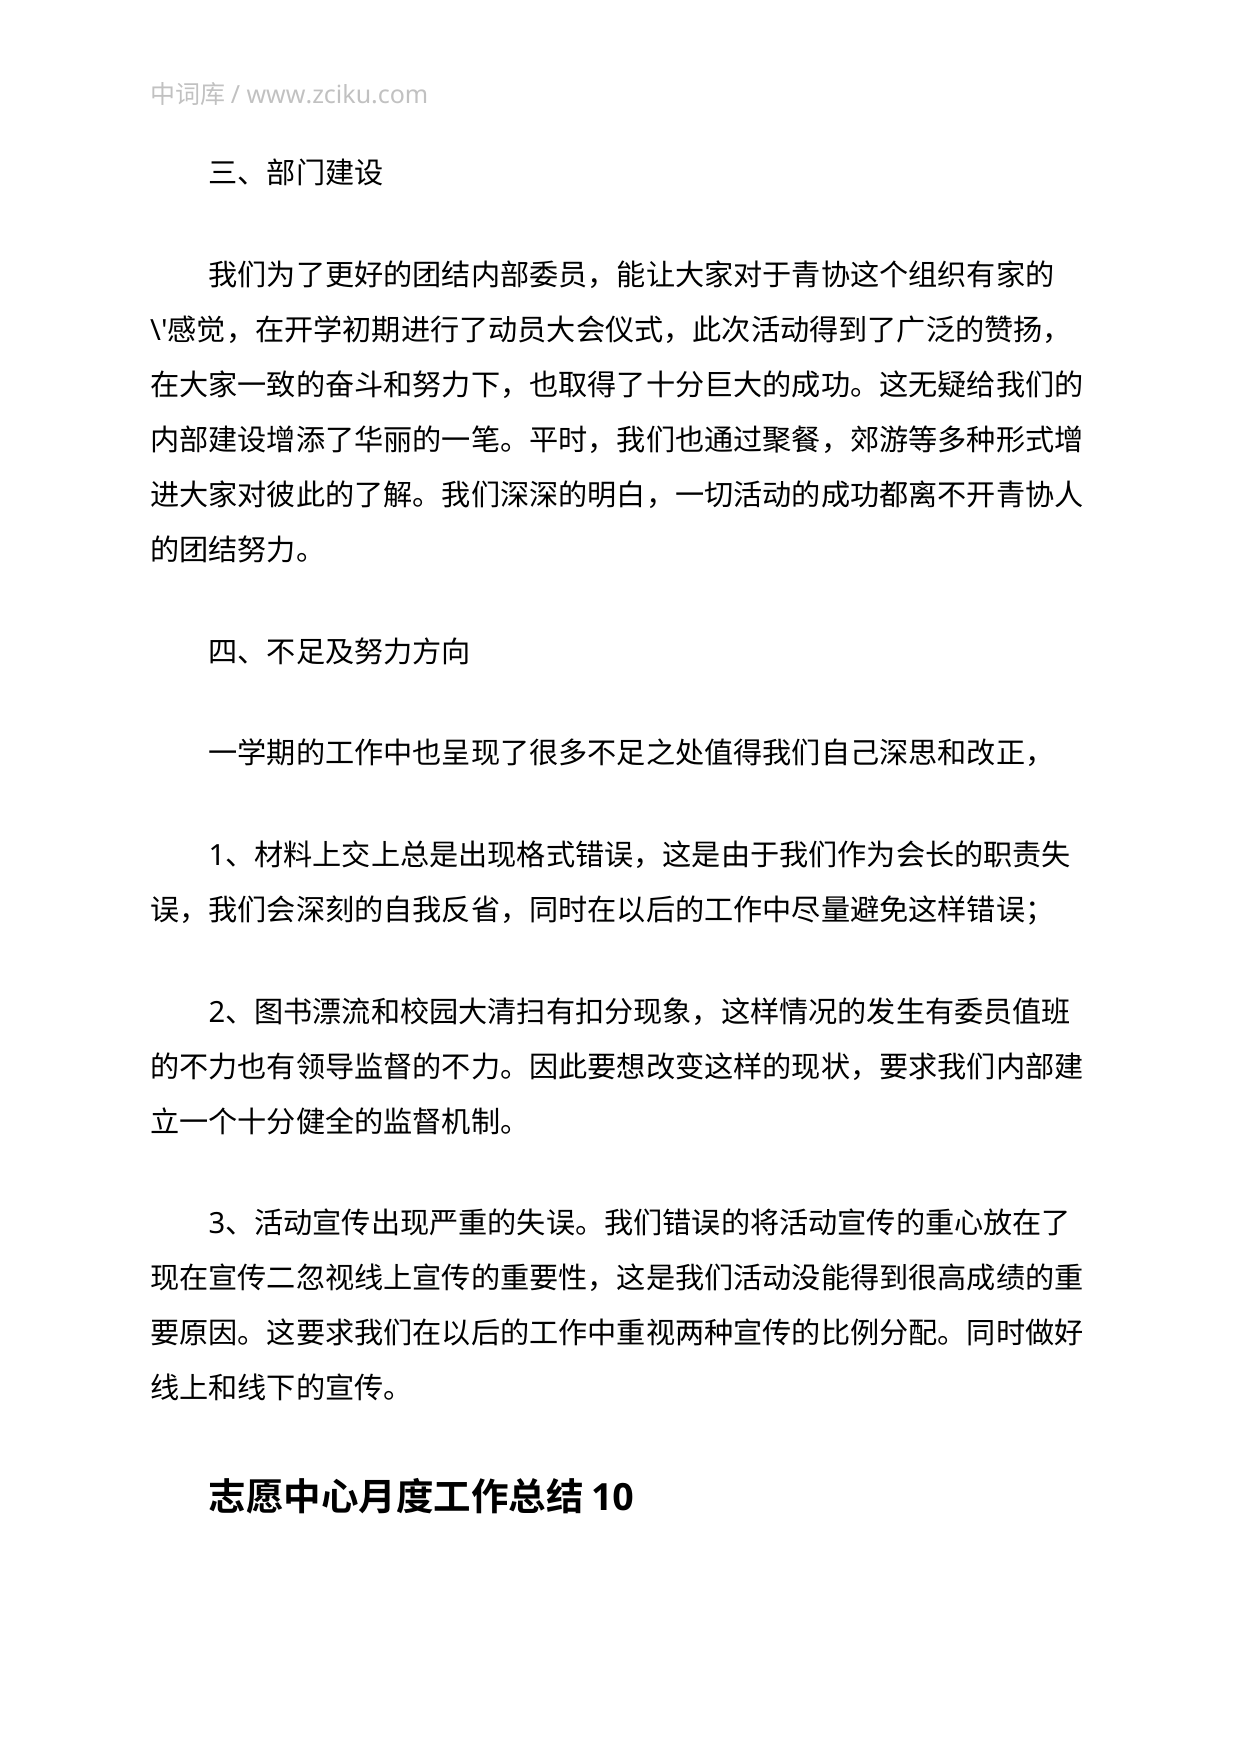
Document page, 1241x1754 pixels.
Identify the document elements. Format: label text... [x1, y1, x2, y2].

text 我们为了更好的团结内部委员，能让大家对于青协这个组织有家的\'感觉，在开学初期进行了动员大会仪式，此次活动得到了广泛的赞扬，在大家一致的奋斗和努力下，也取得了十分巨大的成功。这无疑给我们的内部建设增添了华丽的一笔。平时，我们也通过聚餐，郊游等多种形式增进大家对彼此的了解。我们深深的明白，一切活动的成功都离不开青协人的团结努力。 [150, 252, 1090, 569]
text 四、不足及努力方向 [150, 628, 1090, 670]
text 三、部门建设 [150, 150, 1090, 192]
text 志愿中心月度工作总结10 [150, 1467, 1090, 1521]
text 1、材料上交上总是出现格式错误，这是由于我们作为会长的职责失误，我们会深刻的自我反省，同时在以后的工作中尽量避免这样错误； [150, 832, 1090, 929]
text 3、活动宣传出现严重的失误。我们错误的将活动宣传的重心放在了现在宣传二忽视线上宣传的重要性，这是我们活动没能得到很高成绩的重要原因。这要求我们在以后的工作中重视两种宣传的比例分配。同时做好线上和线下的宣传。 [150, 1200, 1090, 1407]
text 一学期的工作中也呈现了很多不足之处值得我们自己深思和改正， [150, 730, 1090, 772]
text 2、图书漂流和校园大清扫有扣分现象，这样情况的发生有委员值班的不力也有领导监督的不力。因此要想改变这样的现状，要求我们内部建立一个十分健全的监督机制。 [150, 988, 1090, 1141]
